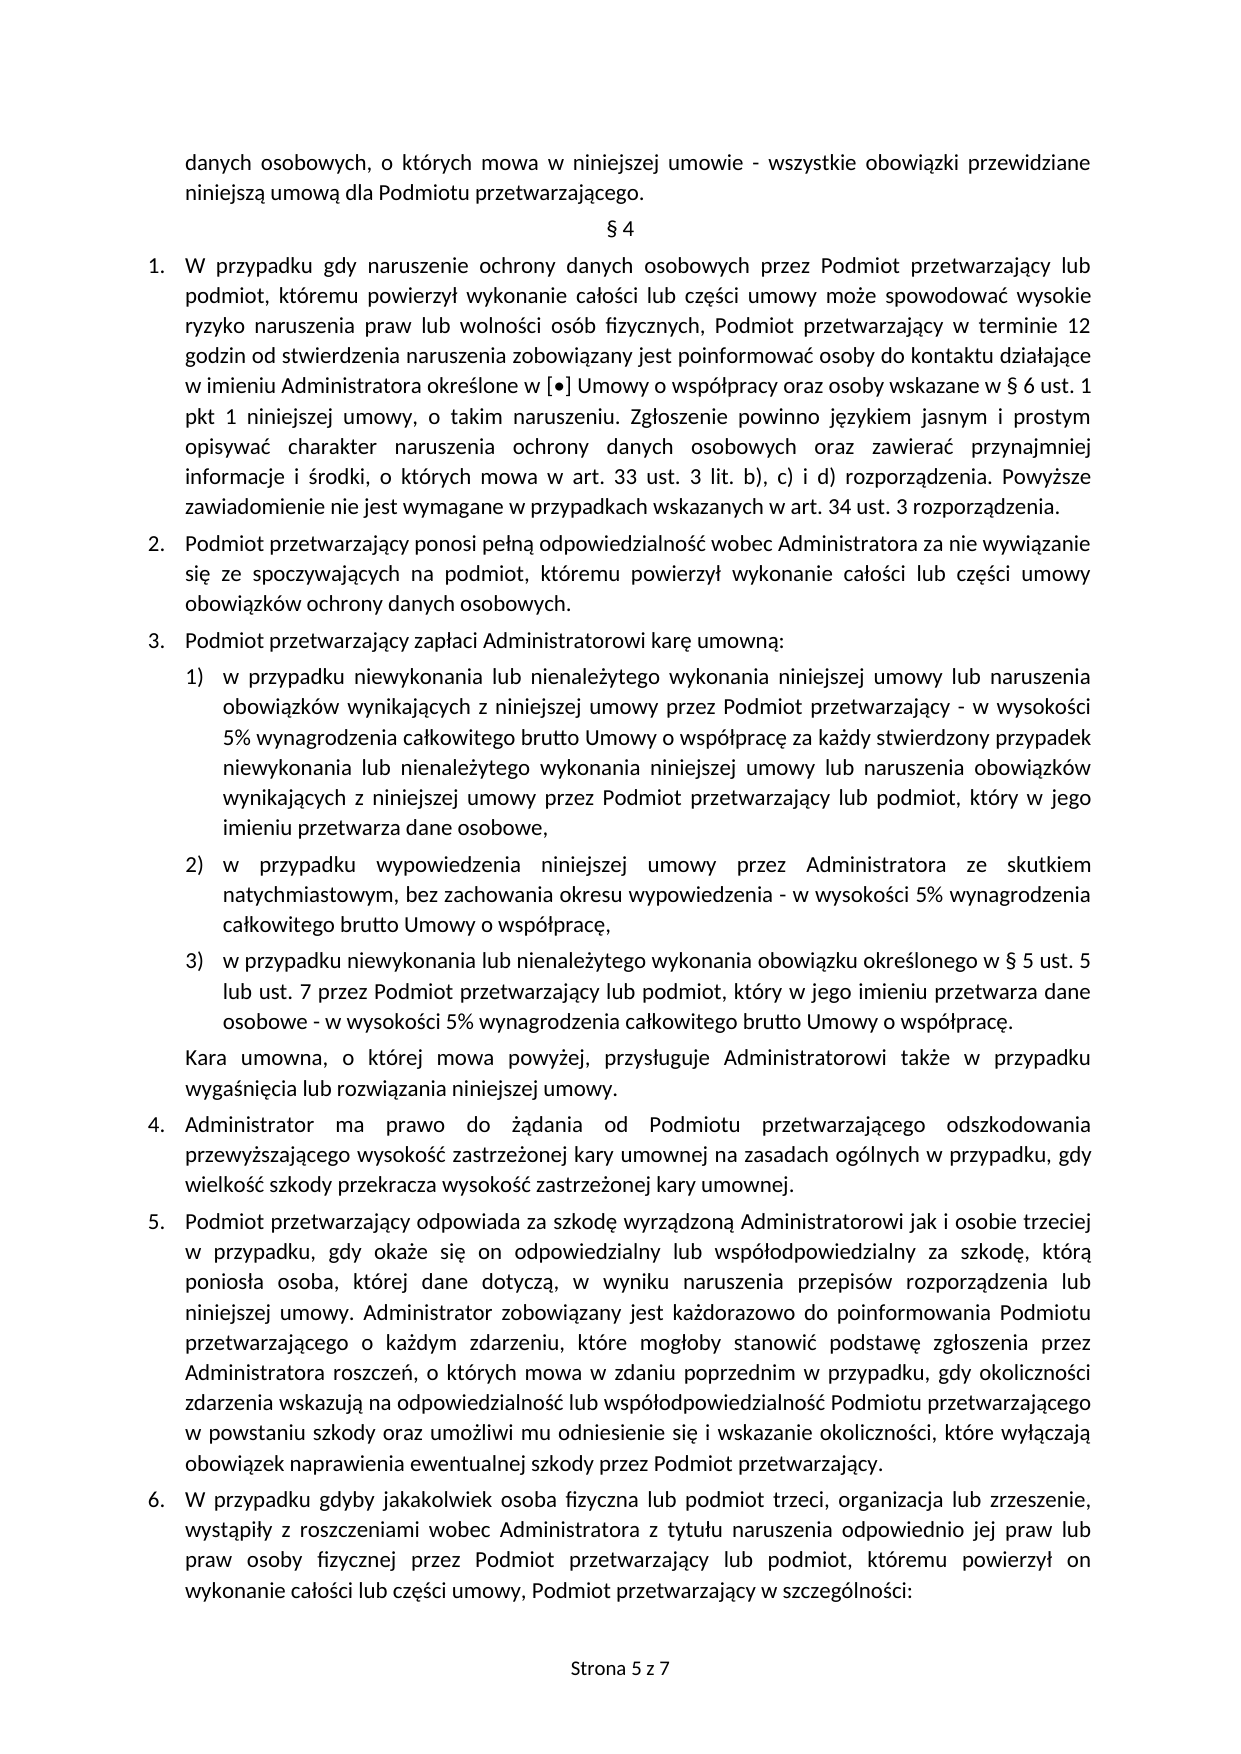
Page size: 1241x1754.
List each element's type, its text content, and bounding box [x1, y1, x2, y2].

list w przypadku niewykonania lub nienależytego wykonania niniejszej umowy lub naruszenia obowiązków wynikających z niniejszej umowy przez Podmiot przetwarzający - w wysokości 5% wynagrodzenia całkowitego brutto Umowy o współpracę za każdy stwierdzony przypadek niewykonania lub nienależytego wykonania niniejszej umowy lub naruszenia obowiązków wynikających z niniejszej umowy przez Podmiot przetwarzający lub podmiot, który w jego imieniu przetwarza dane osobowe, [185, 662, 1093, 841]
list Podmiot przetwarzający ponosi pełną odpowiedzialność wobec Administratora za nie wywiązanie się ze spoczywających na podmiot, któremu powierzył wykonanie całości lub części umowy obowiązków ochrony danych osobowych. [148, 529, 1093, 617]
list W przypadku gdyby jakakolwiek osoba fizyczna lub podmiot trzeci, organizacja lub zrzeszenie, wystąpiły z roszczeniami wobec Administratora z tytułu naruszenia odpowiednio jej praw lub praw osoby fizycznej przez Podmiot przetwarzający lub podmiot, któremu powierzył on wykonanie całości lub części umowy, Podmiot przetwarzający w szczególności: [148, 1485, 1093, 1604]
list W przypadku gdy naruszenie ochrony danych osobowych przez Podmiot przetwarzający lub podmiot, któremu powierzył wykonanie całości lub części umowy może spowodować wysokie ryzyko naruszenia praw lub wolności osób fizycznych, Podmiot przetwarzający w terminie 12 godzin od stwierdzenia naruszenia zobowiązany jest poinformować osoby do kontaktu działające w imieniu Administratora określone w [•] Umowy o współpracy oraz osoby wskazane w § 6 ust. 1 pkt 1 niniejszej umowy, o takim naruszeniu. Zgłoszenie powinno językiem jasnym i prostym opisywać charakter naruszenia ochrony danych osobowych oraz zawierać przynajmniej informacje i środki, o których mowa w art. 33 ust. 3 lit. b), c) i d) rozporządzenia. Powyższe zawiadomienie nie jest wymagane w przypadkach wskazanych w art. 34 ust. 3 rozporządzenia. [148, 251, 1093, 520]
text § 4 [148, 214, 1093, 242]
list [148, 148, 1093, 206]
list Podmiot przetwarzający odpowiada za szkodę wyrządzoną Administratorowi jak i osobie trzeciej w przypadku, gdy okaże się on odpowiedzialny lub współodpowiedzialny za szkodę, którą poniosła osoba, której dane dotyczą, w wyniku naruszenia przepisów rozporządzenia lub niniejszej umowy. Administrator zobowiązany jest każdorazowo do poinformowania Podmiotu przetwarzającego o każdym zdarzeniu, które mogłoby stanowić podstawę zgłoszenia przez Administratora roszczeń, o których mowa w zdaniu poprzednim w przypadku, gdy okoliczności zdarzenia wskazują na odpowiedzialność lub współodpowiedzialność Podmiotu przetwarzającego w powstaniu szkody oraz umożliwi mu odniesienie się i wskazanie okoliczności, które wyłączają obowiązek naprawienia ewentualnej szkody przez Podmiot przetwarzający. [148, 1207, 1093, 1477]
list Podmiot przetwarzający zapłaci Administratorowi karę umowną: [148, 626, 1093, 654]
list w przypadku niewykonania lub nienależytego wykonania obowiązku określonego w § 5 ust. 5 lub ust. 7 przez Podmiot przetwarzający lub podmiot, który w jego imieniu przetwarza dane osobowe - w wysokości 5% wynagrodzenia całkowitego brutto Umowy o współpracę. [185, 947, 1093, 1035]
text Kara umowna, o której mowa powyżej, przysługuje Administratorowi także w przypadku wygaśnięcia lub rozwiązania niniejszej umowy. [185, 1043, 1093, 1102]
list Administrator ma prawo do żądania od Podmiotu przetwarzającego odszkodowania przewyższającego wysokość zastrzeżonej kary umownej na zasadach ogólnych w przypadku, gdy wielkość szkody przekracza wysokość zastrzeżonej kary umownej. [148, 1110, 1093, 1198]
list w przypadku wypowiedzenia niniejszej umowy przez Administratora ze skutkiem natychmiastowym, bez zachowania okresu wypowiedzenia - w wysokości 5% wynagrodzenia całkowitego brutto Umowy o współpracę, [185, 850, 1093, 938]
